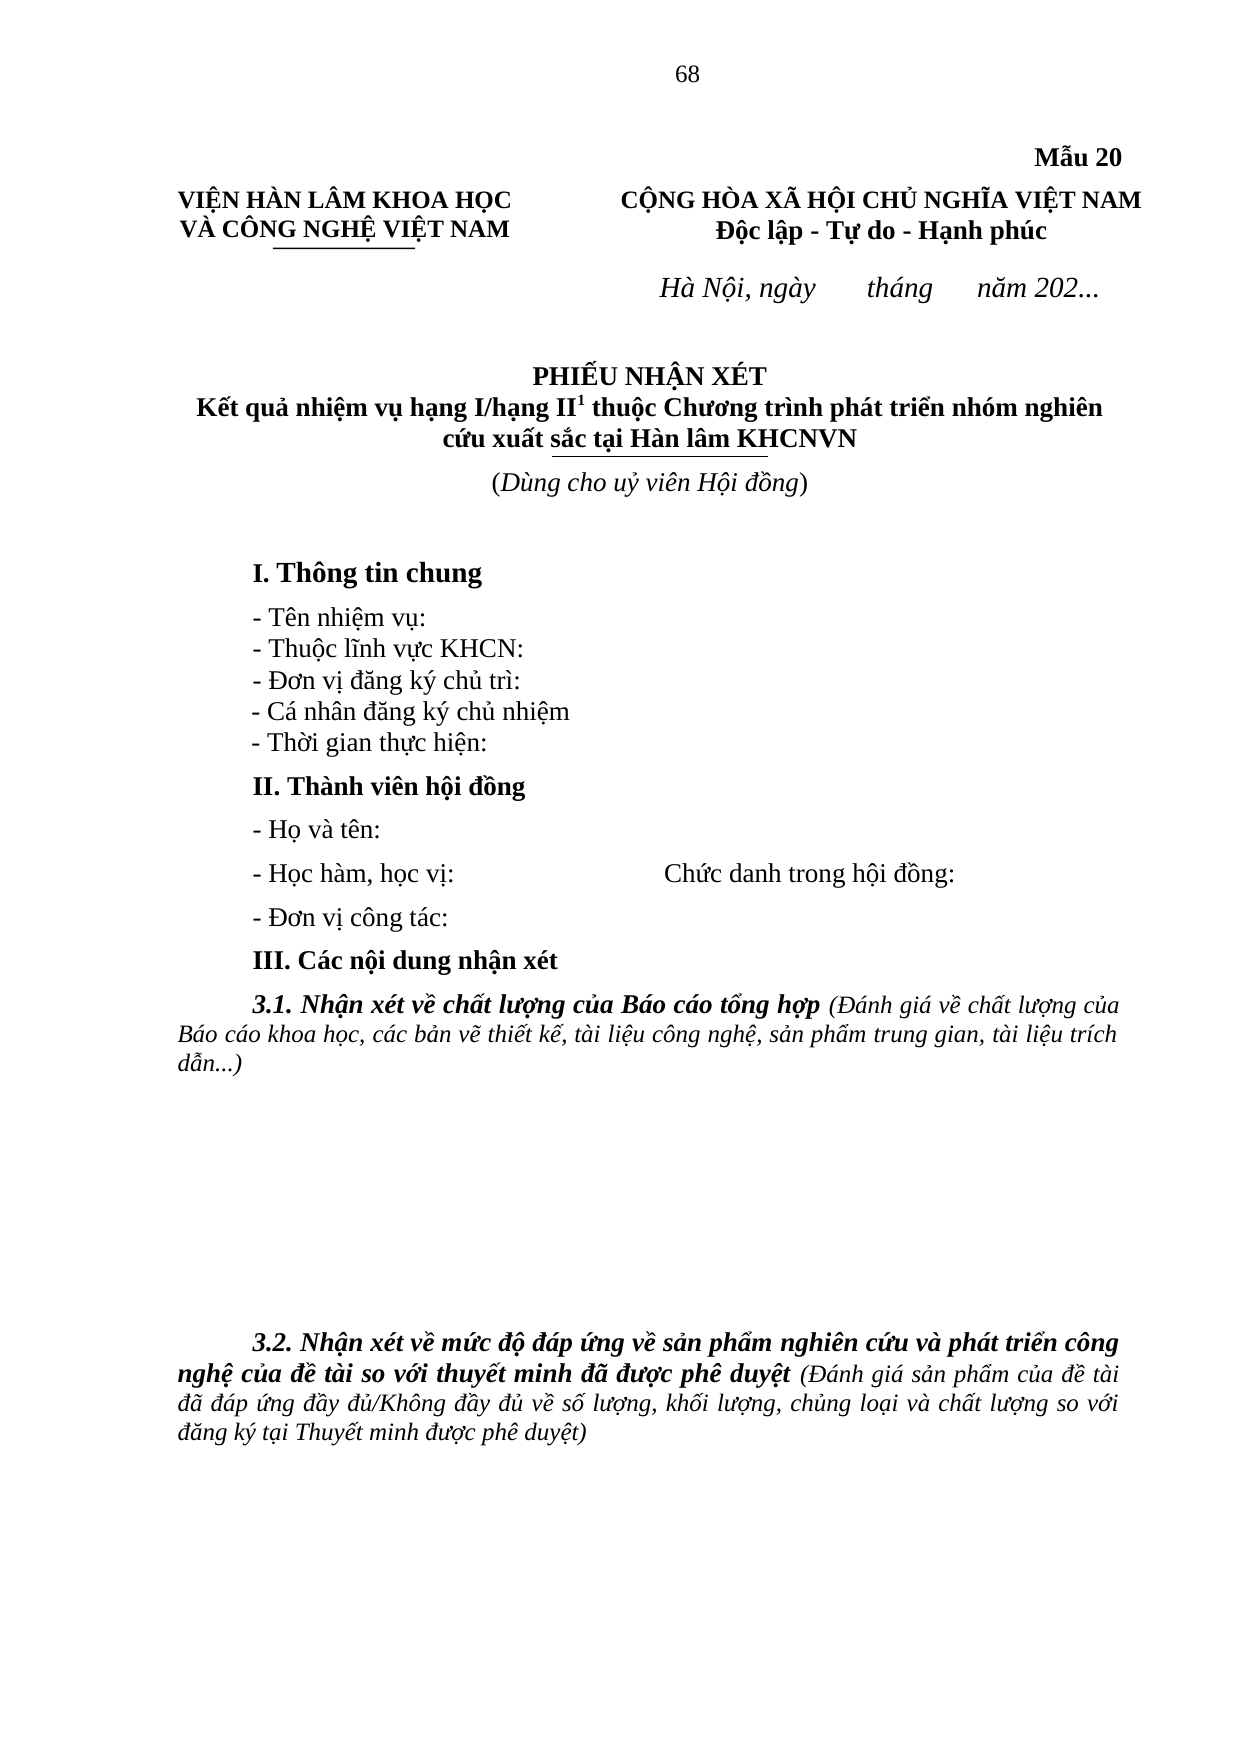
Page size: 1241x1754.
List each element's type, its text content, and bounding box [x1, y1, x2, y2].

text - Cá nhân đăng ký chủ nhiệm [215, 695, 1122, 726]
text (Dùng cho uỷ viên Hội đồng) [177, 466, 1122, 497]
text - Đơn vị đăng ký chủ trì: [177, 664, 1122, 695]
text Kết quả nhiệm vụ hạng I/hạng II1 thuộc Chương trình phát triển nhóm nghiên cứu xuất sắc tại Hàn lâm KHCNVN [177, 391, 1122, 453]
text Mẫu 20 [177, 142, 1122, 173]
text - Tên nhiệm vụ: [177, 601, 1122, 633]
text - Đơn vị công tác: [177, 901, 1122, 932]
text II. Thành viên hội đồng [177, 770, 1122, 801]
text - Họ và tên: [177, 813, 1122, 844]
text - Thuộc lĩnh vực KHCN: [177, 633, 1122, 664]
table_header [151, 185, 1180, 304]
text I. Thông tin chung [177, 555, 1122, 589]
text - Thời gian thực hiện: [177, 726, 1122, 757]
text - Học hàm, học vị: Chức danh trong hội đồng: [177, 857, 1122, 888]
text 3.2. Nhận xét về mức độ đáp ứng về sản phẩm nghiên cứu và phát triển công nghệ của đề tài so với thuyết minh đã được phê duyệt (Đánh giá sản phẩm của đề tài đã đáp ứng đầy đủ/Không đầy đủ về số lượng, khối lượng, chủng loại và chất lượng so với đăng ký tại Thuyết minh được phê duyệt) [177, 1326, 1122, 1446]
text PHIẾU NHẬN XÉT [177, 360, 1122, 391]
text III. Các nội dung nhận xét [177, 944, 1122, 975]
text 3.1. Nhận xét về chất lượng của Báo cáo tổng hợp (Đánh giá về chất lượng của Báo cáo khoa học, các bản vẽ thiết kế, tài liệu công nghệ, sản phẩm trung gian, tài liệu trích dẫn...) [177, 988, 1122, 1077]
